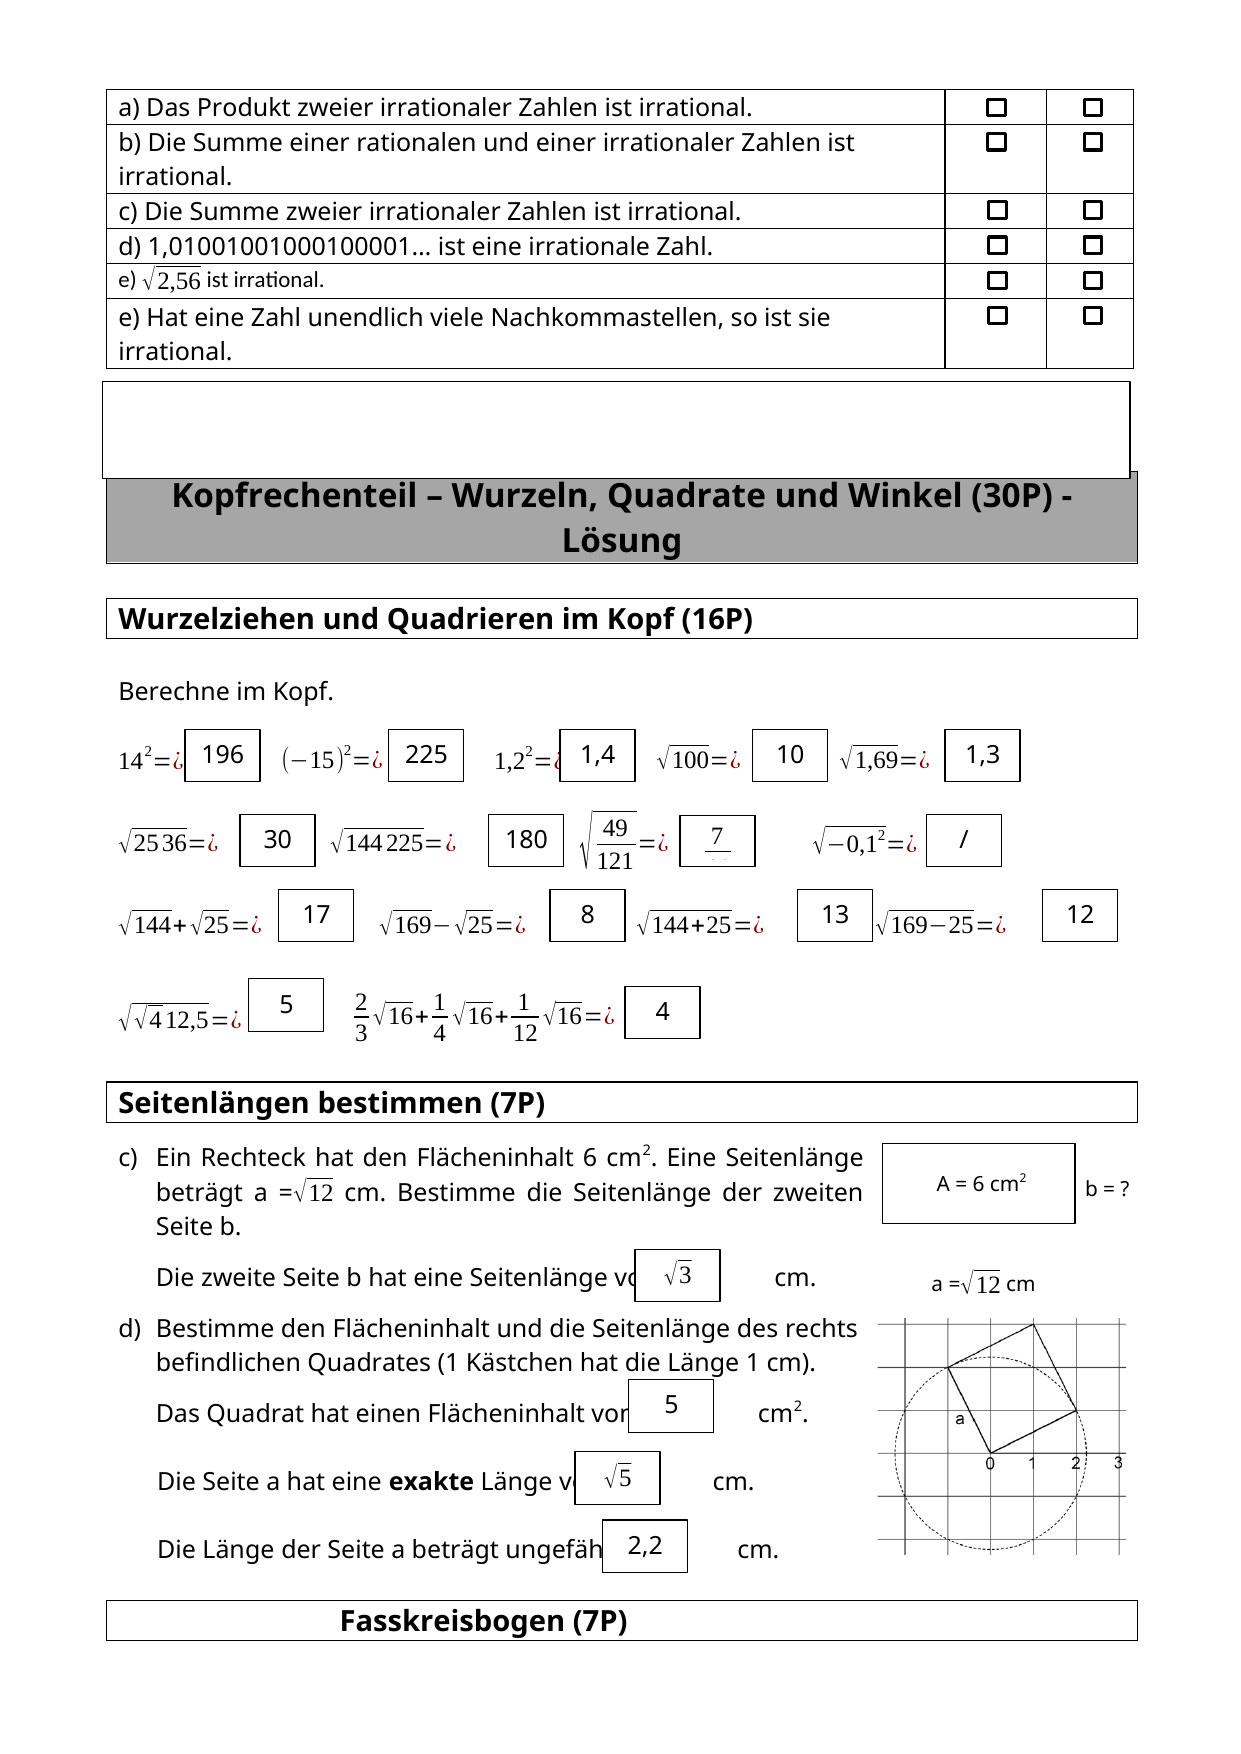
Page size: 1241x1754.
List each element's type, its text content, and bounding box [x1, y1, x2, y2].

table_header Wurzelziehen und Quadrieren im Kopf (16P) [107, 599, 1137, 638]
table_cell [946, 125, 1046, 193]
text Das Quadrat hat einen Flächeninhalt von cm2. [714, 1395, 876, 1429]
list Bestimme den Flächeninhalt und die Seitenlänge des rechts befindlichen Quadrates (1 Kästchen hat die Länge 1 cm). [118, 1310, 1122, 1378]
text Berechne im Kopf. [118, 673, 1122, 707]
text Die Seite a hat eine exakte Länge von cm. [118, 1463, 574, 1497]
table_cell [946, 299, 1046, 367]
table_cell [946, 90, 1046, 124]
text Die Länge der Seite a beträgt ungefähr cm. [118, 1532, 602, 1566]
picture [876, 1318, 1126, 1553]
table_cell c) Die Summe zweier irrationaler Zahlen ist irrational. [107, 194, 944, 228]
table_cell e) Hat eine Zahl unendlich viele Nachkommastellen, so ist sie irrational. [107, 299, 944, 367]
table_cell [1047, 90, 1133, 124]
text Das Quadrat hat einen Flächeninhalt von cm2. [156, 1395, 628, 1429]
text Die zweite Seite b hat eine Seitenlänge von cm. [721, 1259, 1122, 1293]
table_cell [1047, 299, 1133, 367]
table_cell [1047, 229, 1133, 263]
text Die Länge der Seite a beträgt ungefähr cm. [688, 1532, 1122, 1566]
text Die Seite a hat eine exakte Länge von cm. [661, 1463, 876, 1497]
table_cell [1047, 125, 1133, 193]
table_cell [946, 194, 1046, 228]
table_cell b) Die Summe einer rationalen und einer irrationaler Zahlen ist irrational. [107, 125, 944, 193]
table_cell e) ist irrational. [107, 264, 944, 298]
table_cell [1047, 264, 1133, 298]
table_header Fasskreisbogen (7P) [107, 1601, 1137, 1640]
text Die zweite Seite b hat eine Seitenlänge von cm. [118, 1259, 634, 1293]
table_cell d) 1,01001001000100001… ist eine irrationale Zahl. [107, 229, 944, 263]
table_cell [1047, 194, 1133, 228]
table_header Kopfrechenteil – Wurzeln, Quadrate und Winkel (30P) - Lösung [107, 472, 1137, 562]
table_cell [946, 229, 1046, 263]
table_cell [946, 264, 1046, 298]
table_cell a) Das Produkt zweier irrationaler Zahlen ist irrational. [107, 90, 944, 124]
table_header Seitenlängen bestimmen (7P) [107, 1083, 1137, 1122]
list Ein Rechteck hat den Flächeninhalt 6 cm2. Eine Seitenlänge beträgt a = cm. Bestimme die Seitenlänge der zweiten Seite b. [118, 1140, 1122, 1242]
